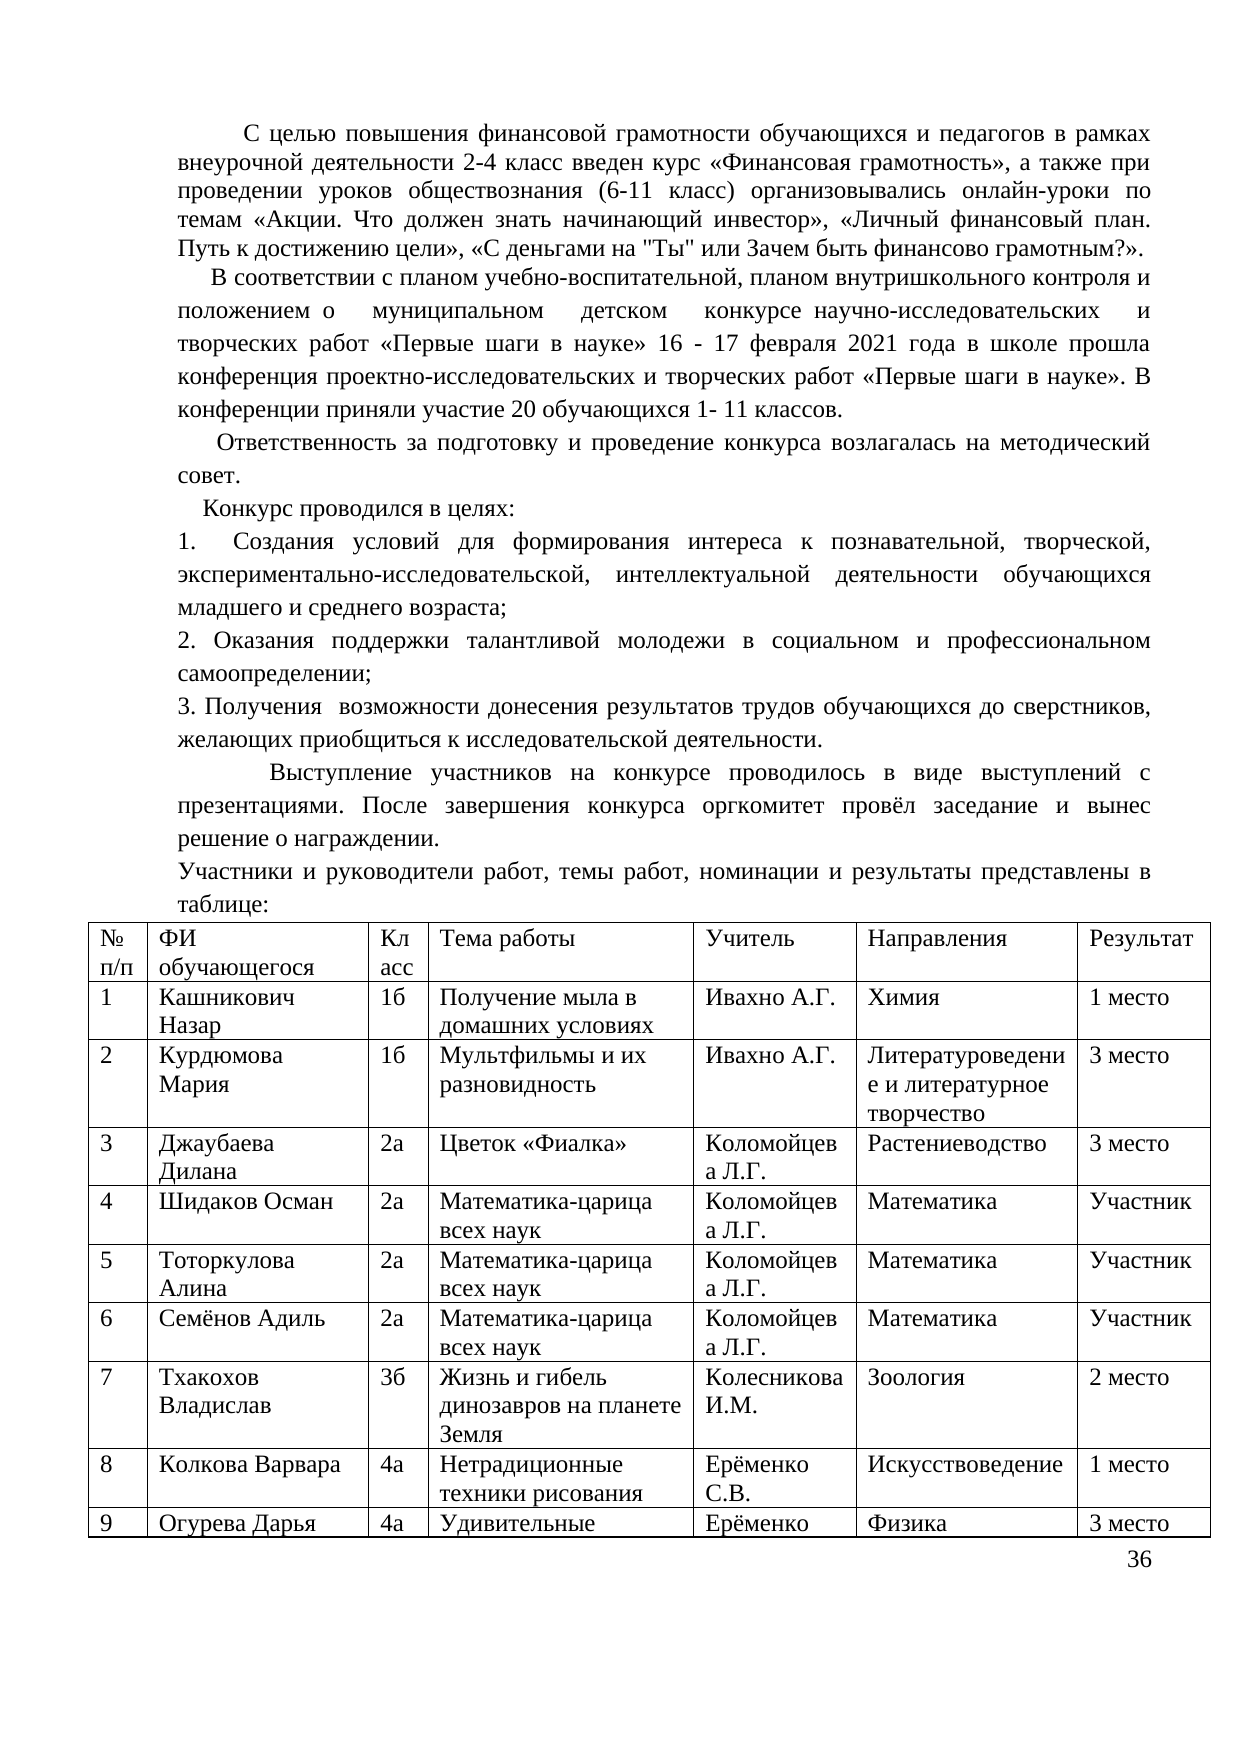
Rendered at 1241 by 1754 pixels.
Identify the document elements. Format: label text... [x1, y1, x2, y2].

table_cell 2а [369, 1186, 428, 1244]
table_cell Тоторкулова Алина [148, 1245, 368, 1302]
text Выступление участников на конкурсе проводилось в виде выступлений с презентациями. После завершения конкурса оргкомитет провёл заседание и вынес решение о награждении. [177, 757, 1152, 852]
table_cell 8 [89, 1449, 147, 1507]
table_cell 3 место [1078, 1128, 1210, 1185]
table_header Направления [857, 923, 1077, 981]
table_cell Коломойцева Л.Г. [694, 1303, 856, 1361]
table_cell 1 место [1078, 1449, 1210, 1507]
text 2. Оказания поддержки талантливой молодежи в социальном и профессиональном самоопределении; [177, 625, 1152, 687]
table_cell Мультфильмы и их разновидность [429, 1040, 693, 1127]
table_header ФИ обучающегося [148, 923, 368, 981]
table_cell Джаубаева Дилана [148, 1128, 368, 1185]
table_header № п/п [89, 923, 147, 981]
table_cell Нетрадиционные техники рисования [429, 1449, 693, 1507]
table_cell 1 [89, 982, 147, 1039]
table_cell Цветок «Фиалка» [429, 1128, 693, 1185]
table_cell Семёнов Адиль [148, 1303, 368, 1361]
table_cell Математика [857, 1186, 1077, 1244]
table_cell Математика-царица всех наук [429, 1245, 693, 1302]
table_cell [429, 1508, 693, 1536]
table_cell 4а [369, 1508, 428, 1536]
table_cell Искусствоведение [857, 1449, 1077, 1507]
table_cell Коломойцева Л.Г. [694, 1245, 856, 1302]
table_cell Курдюмова Мария [148, 1040, 368, 1127]
table_header Класс [369, 923, 428, 981]
table_cell 1б [369, 1040, 428, 1127]
table_cell 9 [89, 1508, 147, 1536]
table_cell Литературоведение и литературное творчество [857, 1040, 1077, 1127]
text В соответствии с планом учебно-воспитательной, планом внутришкольного контроля и положением о муниципальном детском конкурсе научно-исследовательских и творческих работ «Первые шаги в науке» 16 - 17 февраля 2021 года в школе прошла конференция проектно-исследовательских и творческих работ «Первые шаги в науке». В конференции приняли участие 20 обучающихся 1- 11 классов. [177, 262, 1152, 423]
table_cell Кашникович Назар [148, 982, 368, 1039]
text 1. Создания условий для формирования интереса к познавательной, творческой, экспериментально-исследовательской, интеллектуальной деятельности обучающихся младшего и среднего возраста; [177, 526, 1152, 621]
table_cell Колесникова И.М. [694, 1362, 856, 1448]
table_cell 2а [369, 1128, 428, 1185]
table_cell Участник [1078, 1245, 1210, 1302]
table_cell Физика [857, 1508, 1077, 1536]
table_cell 3б [369, 1362, 428, 1448]
table_cell 3 место [1078, 1508, 1210, 1536]
table_cell 5 [89, 1245, 147, 1302]
table_cell Химия [857, 982, 1077, 1039]
table_cell 1 место [1078, 982, 1210, 1039]
table_cell Математика [857, 1303, 1077, 1361]
table_cell Ивахно А.Г. [694, 1040, 856, 1127]
text Конкурс проводился в целях: [177, 493, 1152, 522]
table_cell Ерёменко С.В. [694, 1508, 856, 1536]
text Ответственность за подготовку и проведение конкурса возлагалась на методический совет. [177, 427, 1152, 489]
table_cell 1б [369, 982, 428, 1039]
table_cell Участник [1078, 1303, 1210, 1361]
table_cell Ерёменко С.В. [694, 1449, 856, 1507]
table_cell 3 место [1078, 1040, 1210, 1127]
table_header Учитель [694, 923, 856, 981]
table_cell Колкова Варвара [148, 1449, 368, 1507]
table_cell Участник [1078, 1186, 1210, 1244]
table_cell 4 [89, 1186, 147, 1244]
table_cell 6 [89, 1303, 147, 1361]
table_cell Коломойцева Л.Г. [694, 1186, 856, 1244]
table_cell Математика-царица всех наук [429, 1303, 693, 1361]
table_cell Тхакохов Владислав [148, 1362, 368, 1448]
table_header Тема работы [429, 923, 693, 981]
table_cell Коломойцева Л.Г. [694, 1128, 856, 1185]
table_cell Огурева Дарья [148, 1508, 368, 1536]
table_cell Растениеводство [857, 1128, 1077, 1185]
table_cell 2 место [1078, 1362, 1210, 1448]
table_cell Математика [857, 1245, 1077, 1302]
text С целью повышения финансовой грамотности обучающихся и педагогов в рамках внеурочной деятельности 2-4 класс введен курс «Финансовая грамотность», а также при проведении уроков обществознания (6-11 класс) организовывались онлайн-уроки по темам «Акции. Что должен знать начинающий инвестор», «Личный финансовый план. Путь к достижению цели», «С деньгами на "Ты" или Зачем быть финансово грамотным?». [177, 118, 1152, 262]
table_cell Жизнь и гибель динозавров на планете Земля [429, 1362, 693, 1448]
table_cell 2 [89, 1040, 147, 1127]
table_header Результат [1078, 923, 1210, 981]
table_cell 3 [89, 1128, 147, 1185]
table_cell 4а [369, 1449, 428, 1507]
table_cell 2а [369, 1303, 428, 1361]
table_cell 2а [369, 1245, 428, 1302]
table_cell Получение мыла в домашних условиях [429, 982, 693, 1039]
table_cell Ивахно А.Г. [694, 982, 856, 1039]
table_cell Математика-царица всех наук [429, 1186, 693, 1244]
table_cell 7 [89, 1362, 147, 1448]
text 3. Получения возможности донесения результатов трудов обучающихся до сверстников, желающих приобщиться к исследовательской деятельности. [177, 691, 1152, 753]
table_cell Зоология [857, 1362, 1077, 1448]
table_cell Шидаков Осман [148, 1186, 368, 1244]
text Участники и руководители работ, темы работ, номинации и результаты представлены в таблице: [177, 856, 1152, 918]
